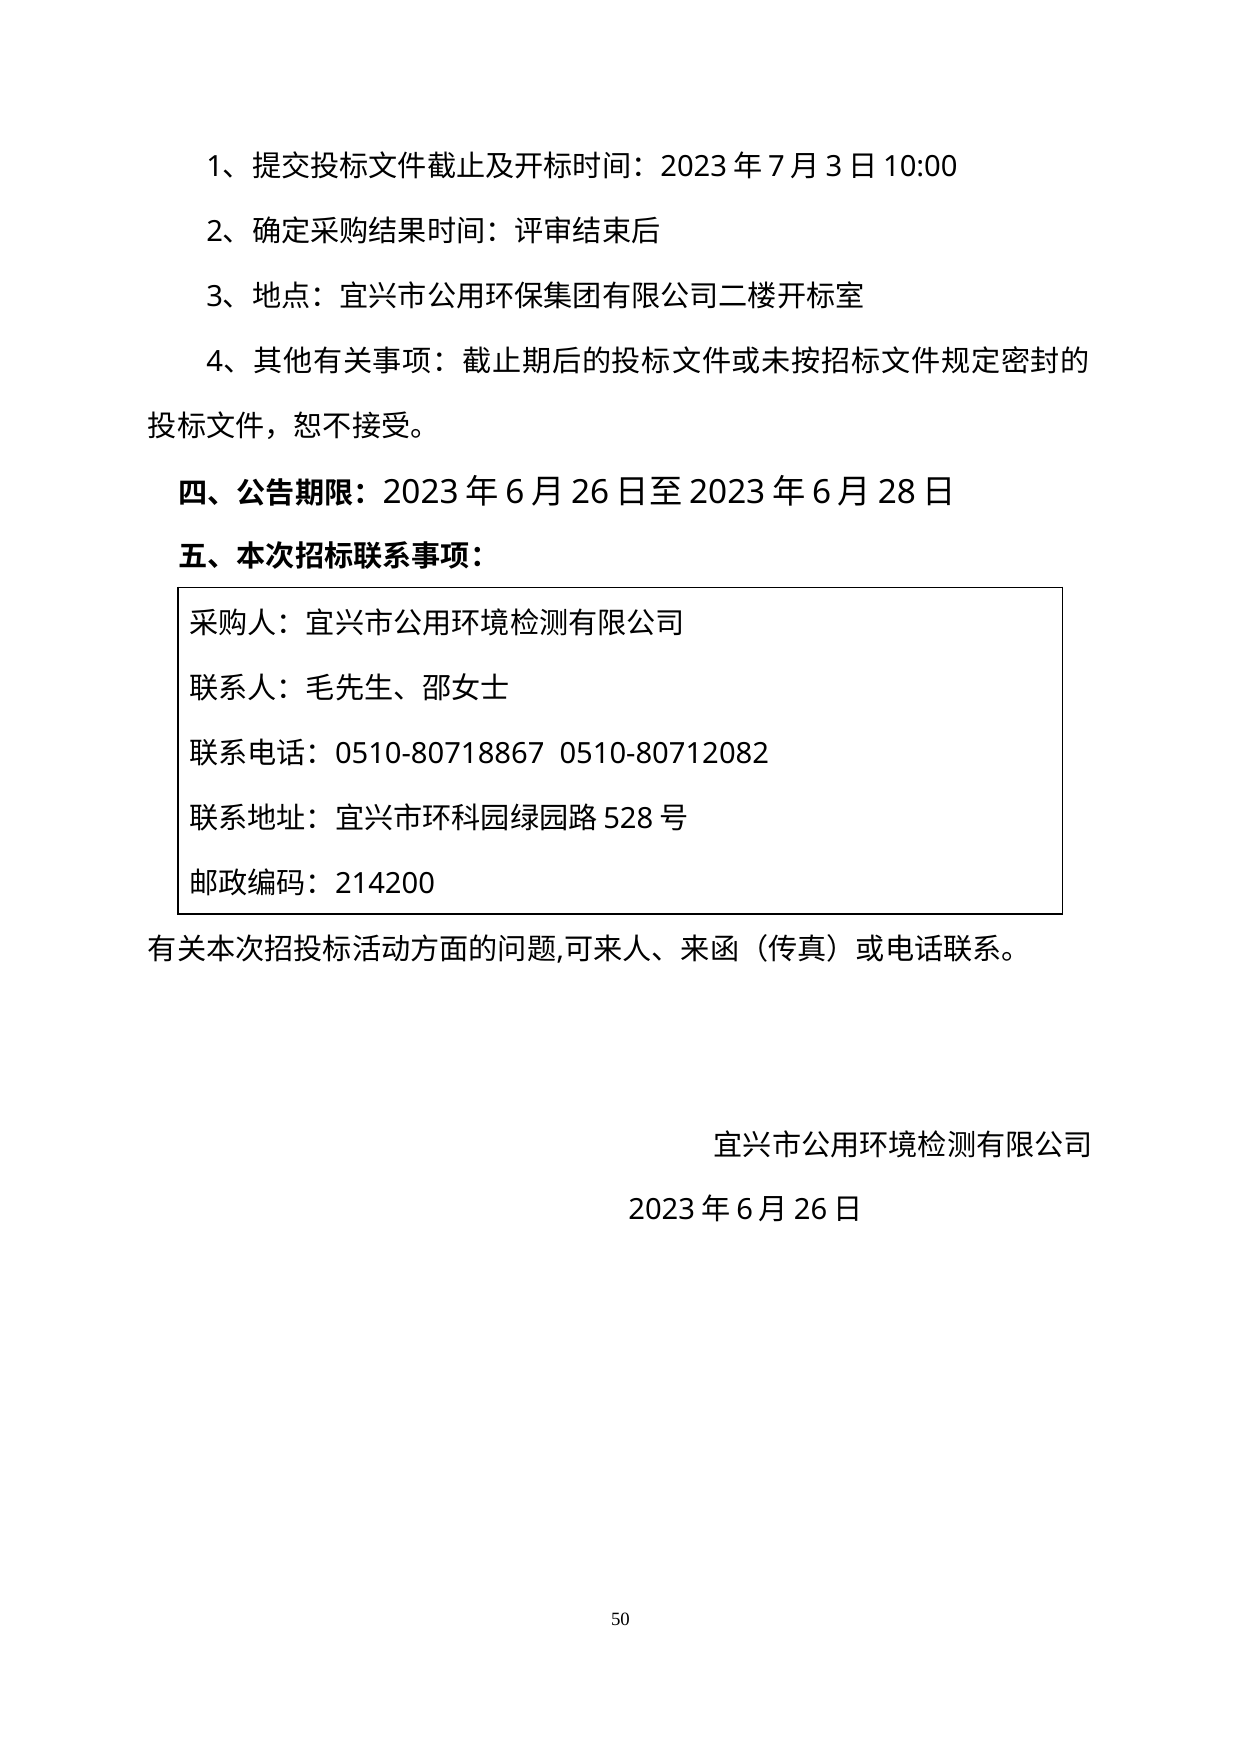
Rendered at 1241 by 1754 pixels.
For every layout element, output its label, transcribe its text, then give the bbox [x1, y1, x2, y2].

text 1、提交投标文件截止及开标时间：2023年7月3日10:00 [148, 132, 1092, 197]
text 五、本次招标联系事项： [148, 522, 1092, 587]
text 2023年6月26日 [148, 1175, 1092, 1240]
text 4、其他有关事项：截止期后的投标文件或未按招标文件规定密封的投标文件，恕不接受。 [148, 327, 1092, 457]
text 宜兴市公用环境检测有限公司 [148, 1110, 1092, 1175]
table_header 采购人：宜兴市公用环境检测有限公司 联系人：毛先生、邵女士 联系电话：0510-80718867 0510-80712082 联系地址：宜兴市环科园绿园路528号 邮政编码：214200 [179, 588, 1062, 913]
text 四、公告期限：2023年6月26日至2023年6月28日 [148, 457, 1092, 522]
text 2、确定采购结果时间：评审结束后 [148, 197, 1092, 262]
text 有关本次招投标活动方面的问题,可来人、来函（传真）或电话联系。 [148, 915, 1092, 980]
text 3、地点：宜兴市公用环保集团有限公司二楼开标室 [148, 262, 1092, 327]
